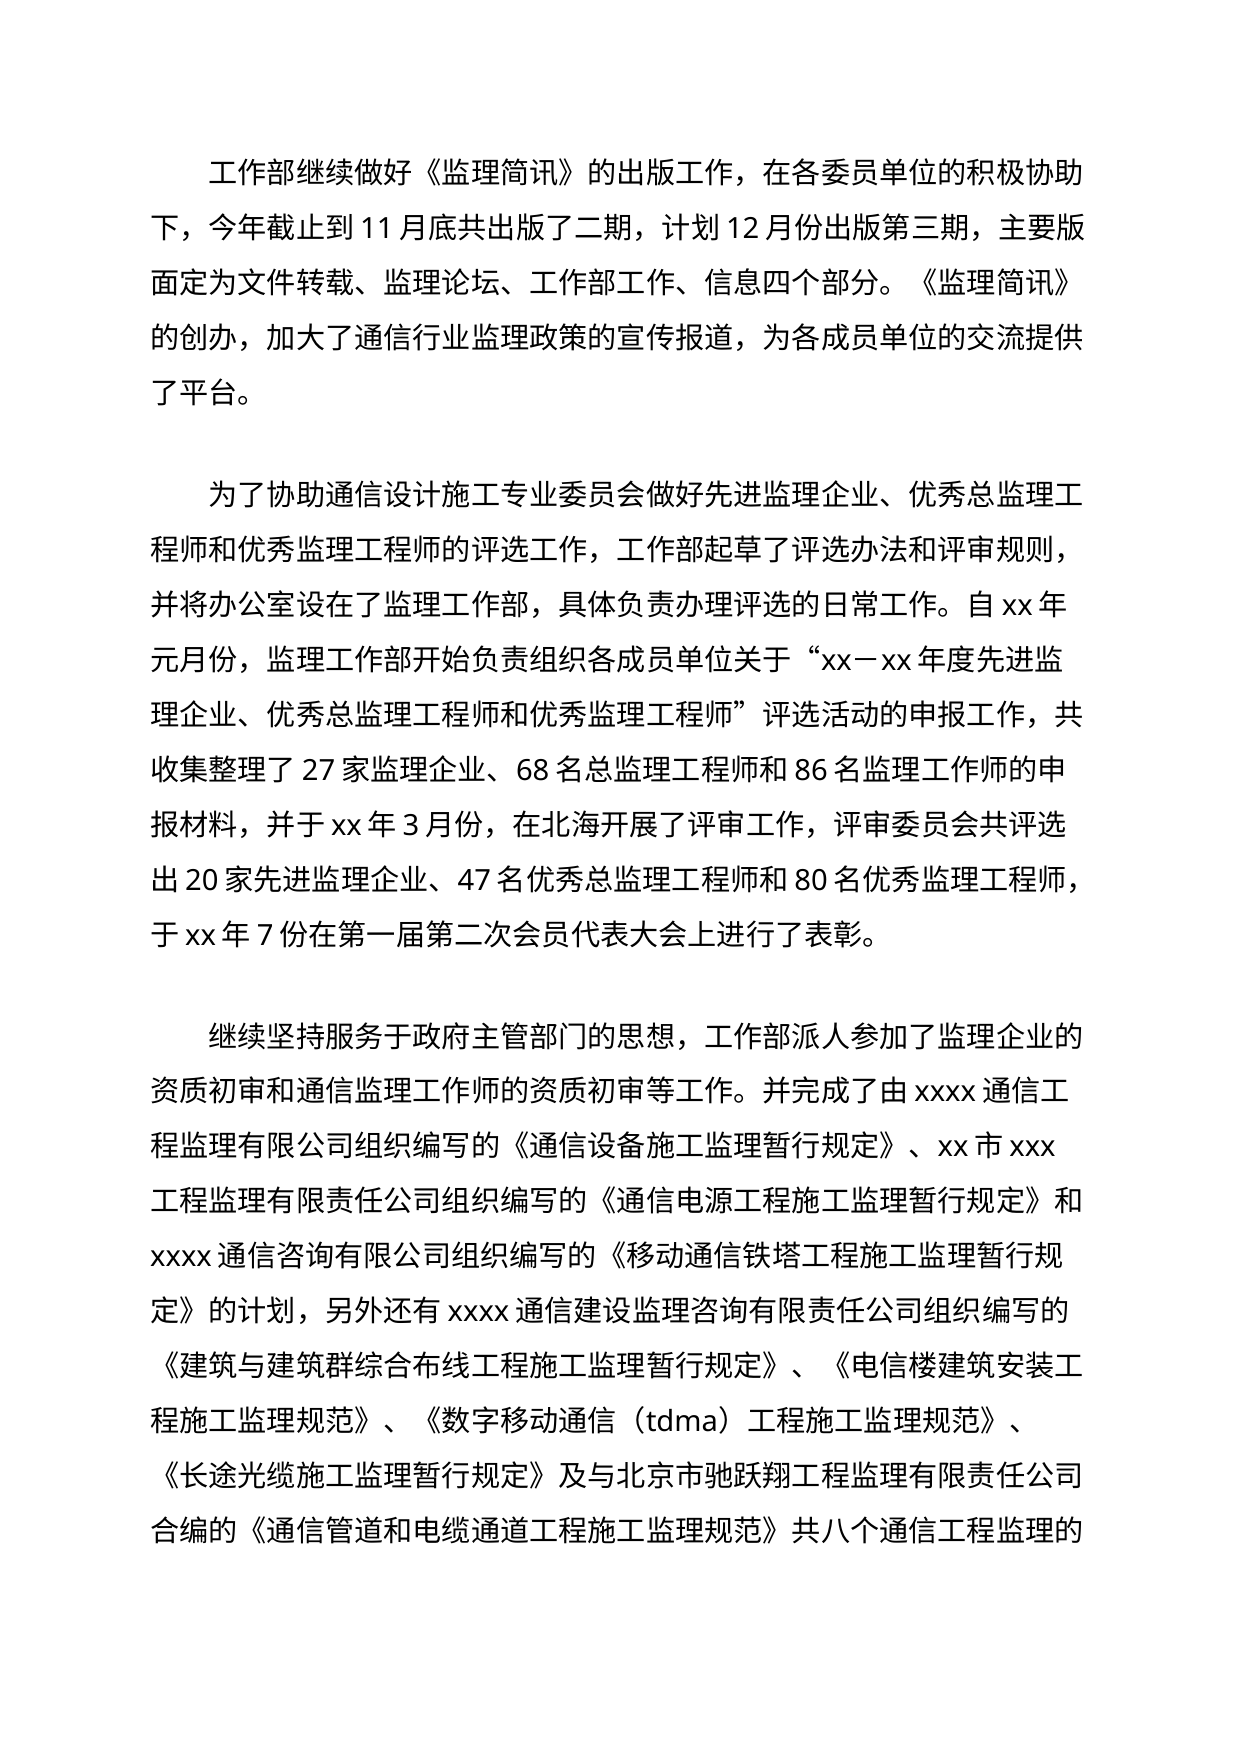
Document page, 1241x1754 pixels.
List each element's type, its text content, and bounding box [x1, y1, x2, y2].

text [150, 1013, 1090, 1550]
text 工作部继续做好《监理简讯》的出版工作，在各委员单位的积极协助下，今年截止到11月底共出版了二期，计划12月份出版第三期，主要版面定为文件转载、监理论坛、工作部工作、信息四个部分。《监理简讯》的创办，加大了通信行业监理政策的宣传报道，为各成员单位的交流提供了平台。 [150, 150, 1090, 412]
text 为了协助通信设计施工专业委员会做好先进监理企业、优秀总监理工程师和优秀监理工程师的评选工作，工作部起草了评选办法和评审规则，并将办公室设在了监理工作部，具体负责办理评选的日常工作。自xx年元月份，监理工作部开始负责组织各成员单位关于“xx－xx年度先进监理企业、优秀总监理工程师和优秀监理工程师”评选活动的申报工作，共收集整理了27家监理企业、68名总监理工程师和86名监理工作师的申报材料，并于xx年3月份，在北海开展了评审工作，评审委员会共评选出20家先进监理企业、47名优秀总监理工程师和80名优秀监理工程师，于xx年7份在第一届第二次会员代表大会上进行了表彰。 [150, 471, 1090, 953]
